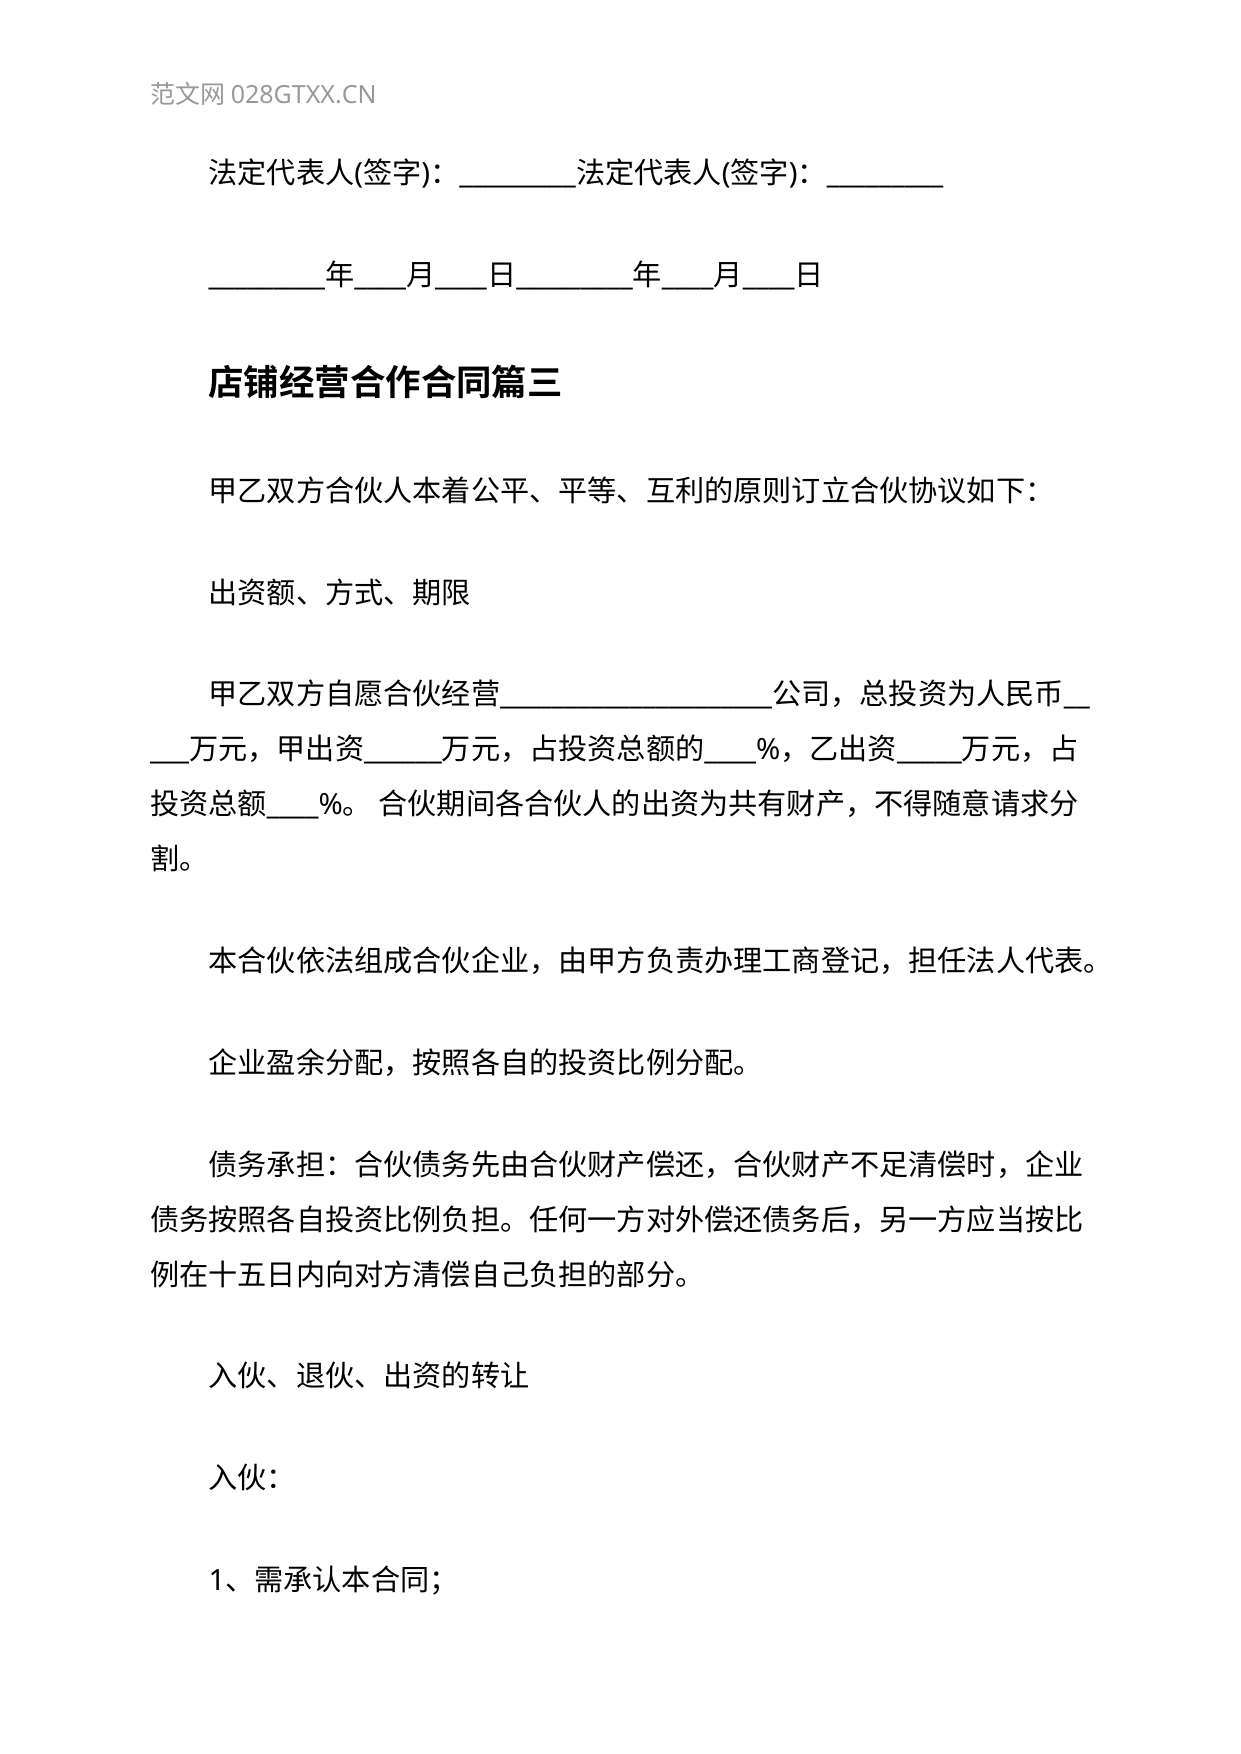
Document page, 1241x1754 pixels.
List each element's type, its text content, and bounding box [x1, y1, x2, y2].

text 出资额、方式、期限 [150, 569, 1090, 611]
text 法定代表人(签字)：_________法定代表人(签字)：_________ [150, 150, 1090, 192]
text 店铺经营合作合同篇三 [150, 354, 1090, 405]
text 甲乙双方自愿合伙经营_____________________公司，总投资为人民币_____万元，甲出资______万元，占投资总额的____%，乙出资_____万元，占投资总额____%。 合伙期间各合伙人的出资为共有财产，不得随意请求分割。 [150, 671, 1090, 878]
text 入伙： [150, 1454, 1090, 1497]
text 债务承担：合伙债务先由合伙财产偿还，合伙财产不足清偿时，企业债务按照各自投资比例负担。任何一方对外偿还债务后，另一方应当按比例在十五日内向对方清偿自己负担的部分。 [150, 1141, 1090, 1293]
text _________年____月____日_________年____月____日 [150, 252, 1090, 294]
text 企业盈余分配，按照各自的投资比例分配。 [150, 1039, 1090, 1082]
text 本合伙依法组成合伙企业，由甲方负责办理工商登记，担任法人代表。 [150, 938, 1090, 980]
text 入伙、退伙、出资的转让 [150, 1353, 1090, 1395]
text 甲乙双方合伙人本着公平、平等、互利的原则订立合伙协议如下： [150, 467, 1090, 510]
text 1、需承认本合同； [150, 1556, 1090, 1599]
